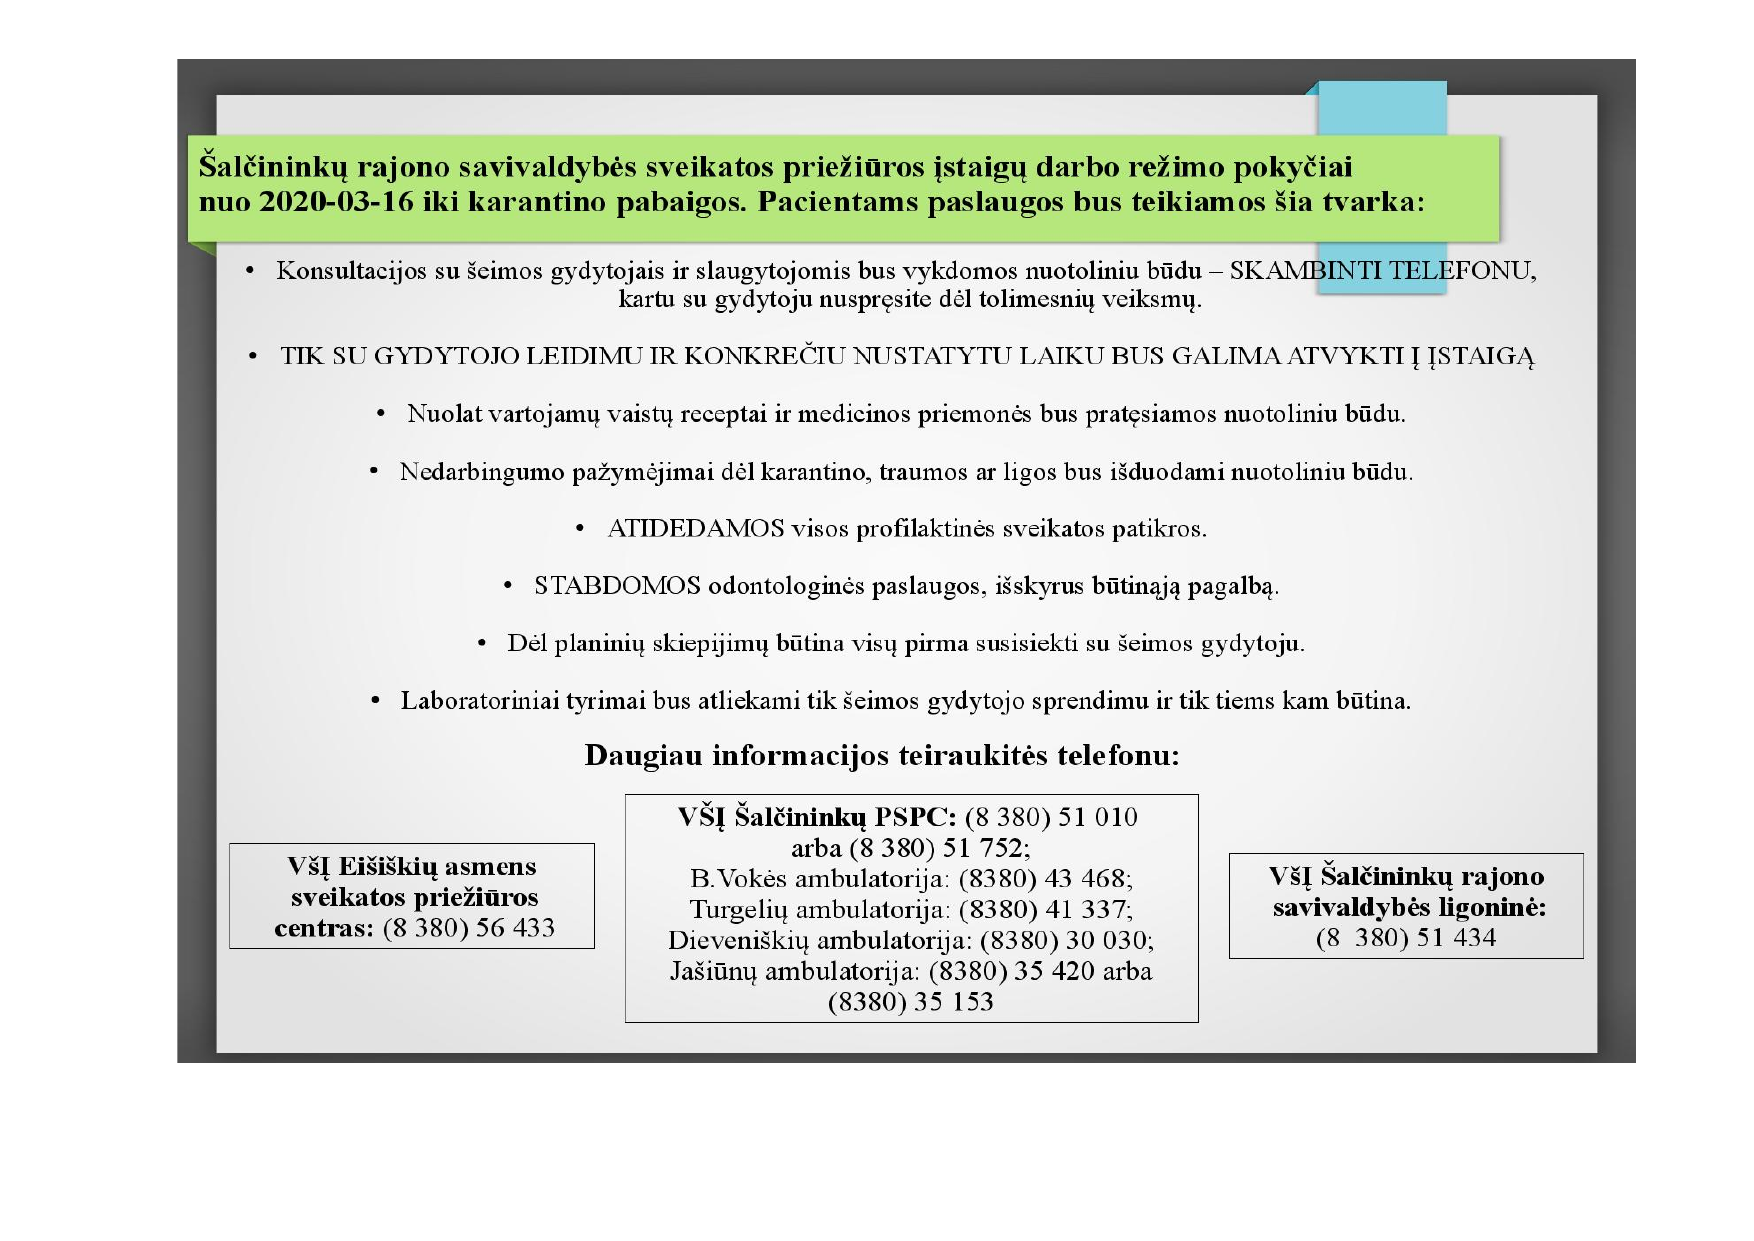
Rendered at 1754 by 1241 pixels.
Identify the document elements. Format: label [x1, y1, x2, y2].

picture [177, 59, 1636, 1063]
